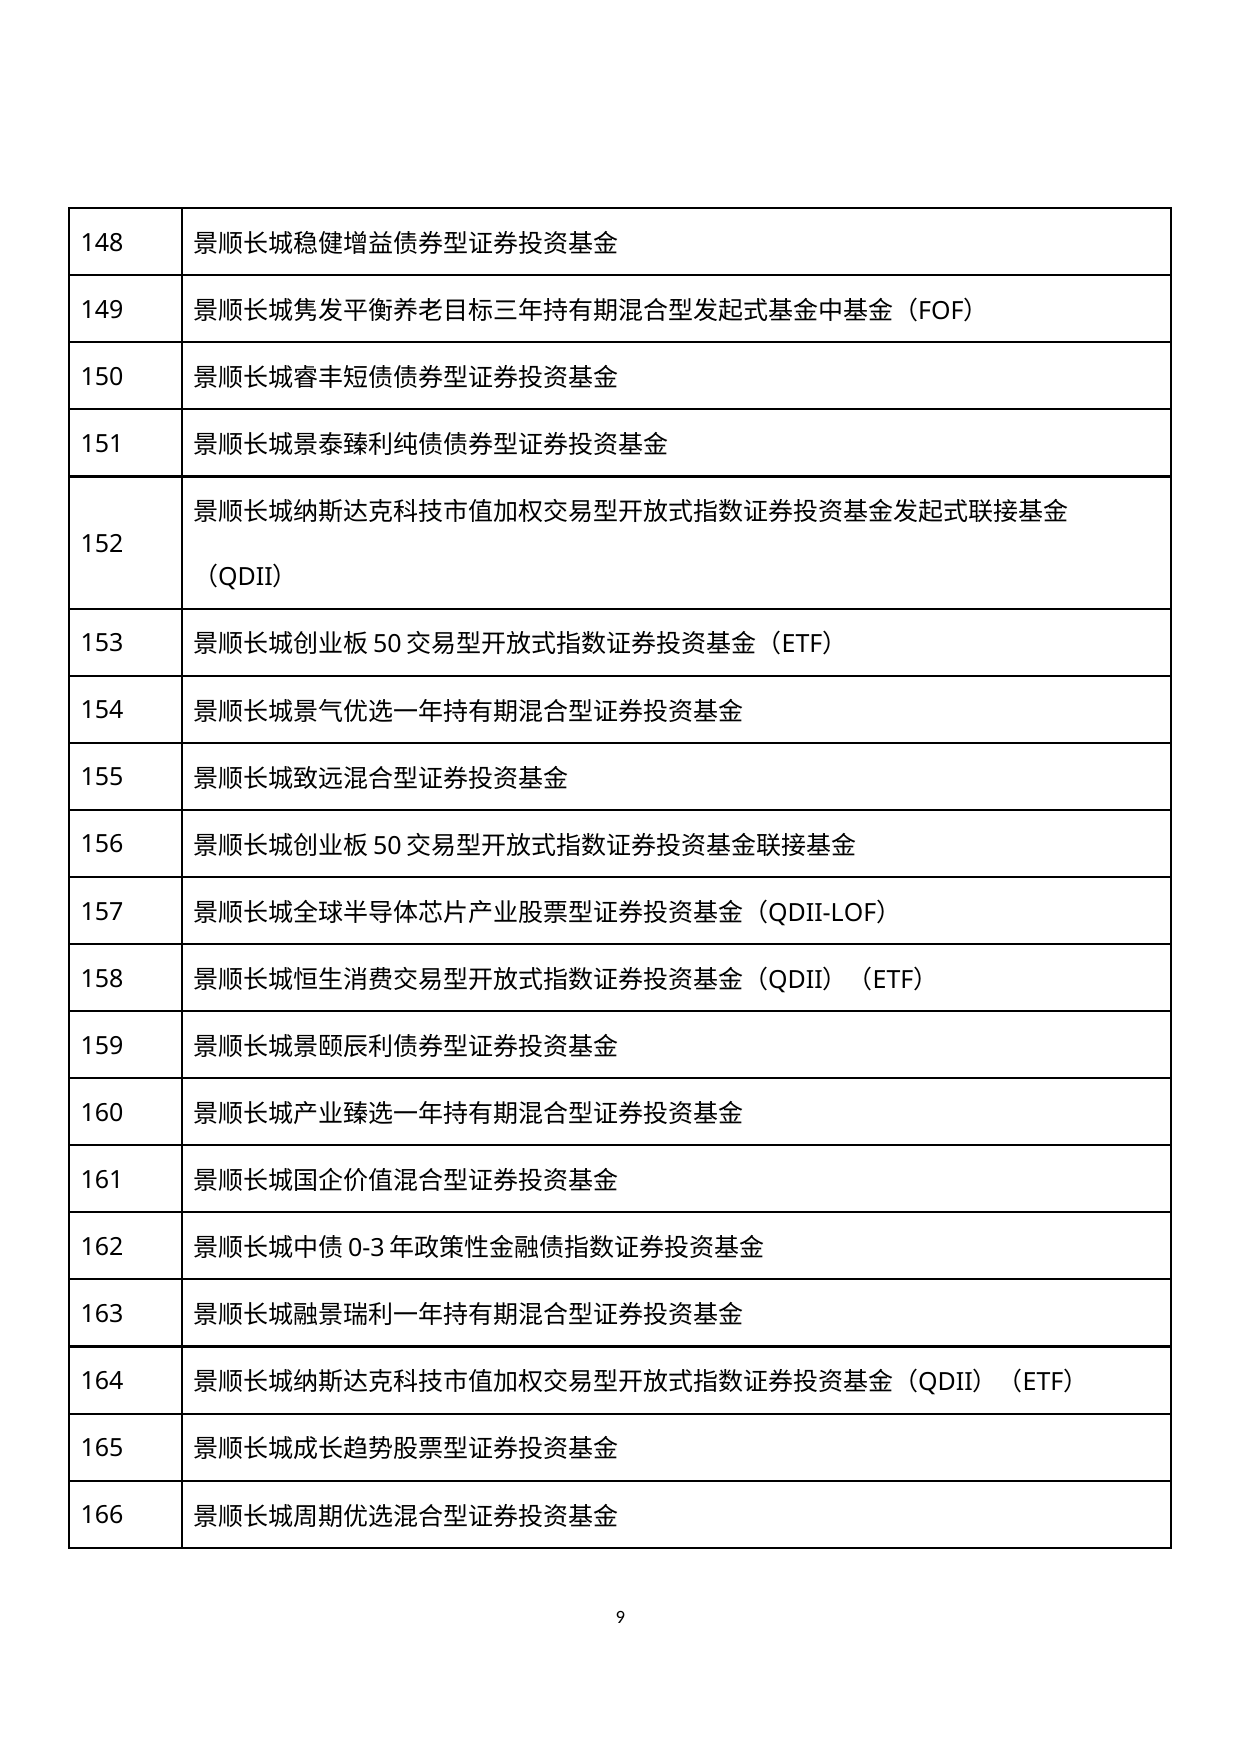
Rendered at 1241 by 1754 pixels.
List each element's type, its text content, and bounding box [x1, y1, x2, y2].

table_cell 景顺长城景泰臻利纯债债券型证券投资基金 [183, 410, 1170, 475]
table_cell 165 [70, 1415, 181, 1479]
table_cell 景顺长城景气优选一年持有期混合型证券投资基金 [183, 677, 1170, 742]
table_cell 景顺长城成长趋势股票型证券投资基金 [183, 1415, 1170, 1479]
table_cell 景顺长城纳斯达克科技市值加权交易型开放式指数证券投资基金发起式联接基金（QDII） [183, 478, 1170, 607]
table_cell 156 [70, 811, 181, 876]
table_cell 163 [70, 1280, 181, 1345]
table_cell 景顺长城国企价值混合型证券投资基金 [183, 1146, 1170, 1211]
table_cell 153 [70, 610, 181, 674]
table_cell 155 [70, 744, 181, 809]
table_cell 149 [70, 276, 181, 341]
table_cell 景顺长城融景瑞利一年持有期混合型证券投资基金 [183, 1280, 1170, 1345]
table_cell 152 [70, 478, 181, 607]
table_cell 景顺长城创业板50交易型开放式指数证券投资基金（ETF） [183, 610, 1170, 674]
table_cell 景顺长城产业臻选一年持有期混合型证券投资基金 [183, 1079, 1170, 1144]
table_cell 157 [70, 878, 181, 943]
table_cell 148 [70, 209, 181, 274]
table_cell 154 [70, 677, 181, 742]
table_cell 160 [70, 1079, 181, 1144]
table_cell 166 [70, 1482, 181, 1547]
table_cell 景顺长城恒生消费交易型开放式指数证券投资基金（QDII）（ETF） [183, 945, 1170, 1010]
table_cell 景顺长城纳斯达克科技市值加权交易型开放式指数证券投资基金（QDII）（ETF） [183, 1348, 1170, 1412]
table_cell 150 [70, 343, 181, 408]
table_cell 164 [70, 1348, 181, 1412]
table_cell 161 [70, 1146, 181, 1211]
table_cell 景顺长城致远混合型证券投资基金 [183, 744, 1170, 809]
table_cell 景顺长城景颐辰利债券型证券投资基金 [183, 1012, 1170, 1077]
table_cell 158 [70, 945, 181, 1010]
table_cell 景顺长城隽发平衡养老目标三年持有期混合型发起式基金中基金（FOF） [183, 276, 1170, 341]
table_cell 景顺长城全球半导体芯片产业股票型证券投资基金（QDII-LOF） [183, 878, 1170, 943]
table_cell 景顺长城周期优选混合型证券投资基金 [183, 1482, 1170, 1547]
table_cell 151 [70, 410, 181, 475]
table_cell 景顺长城稳健增益债券型证券投资基金 [183, 209, 1170, 274]
table_cell 162 [70, 1213, 181, 1278]
table_cell 景顺长城中债0-3年政策性金融债指数证券投资基金 [183, 1213, 1170, 1278]
table_cell 159 [70, 1012, 181, 1077]
table_cell 景顺长城睿丰短债债券型证券投资基金 [183, 343, 1170, 408]
table_cell 景顺长城创业板50交易型开放式指数证券投资基金联接基金 [183, 811, 1170, 876]
